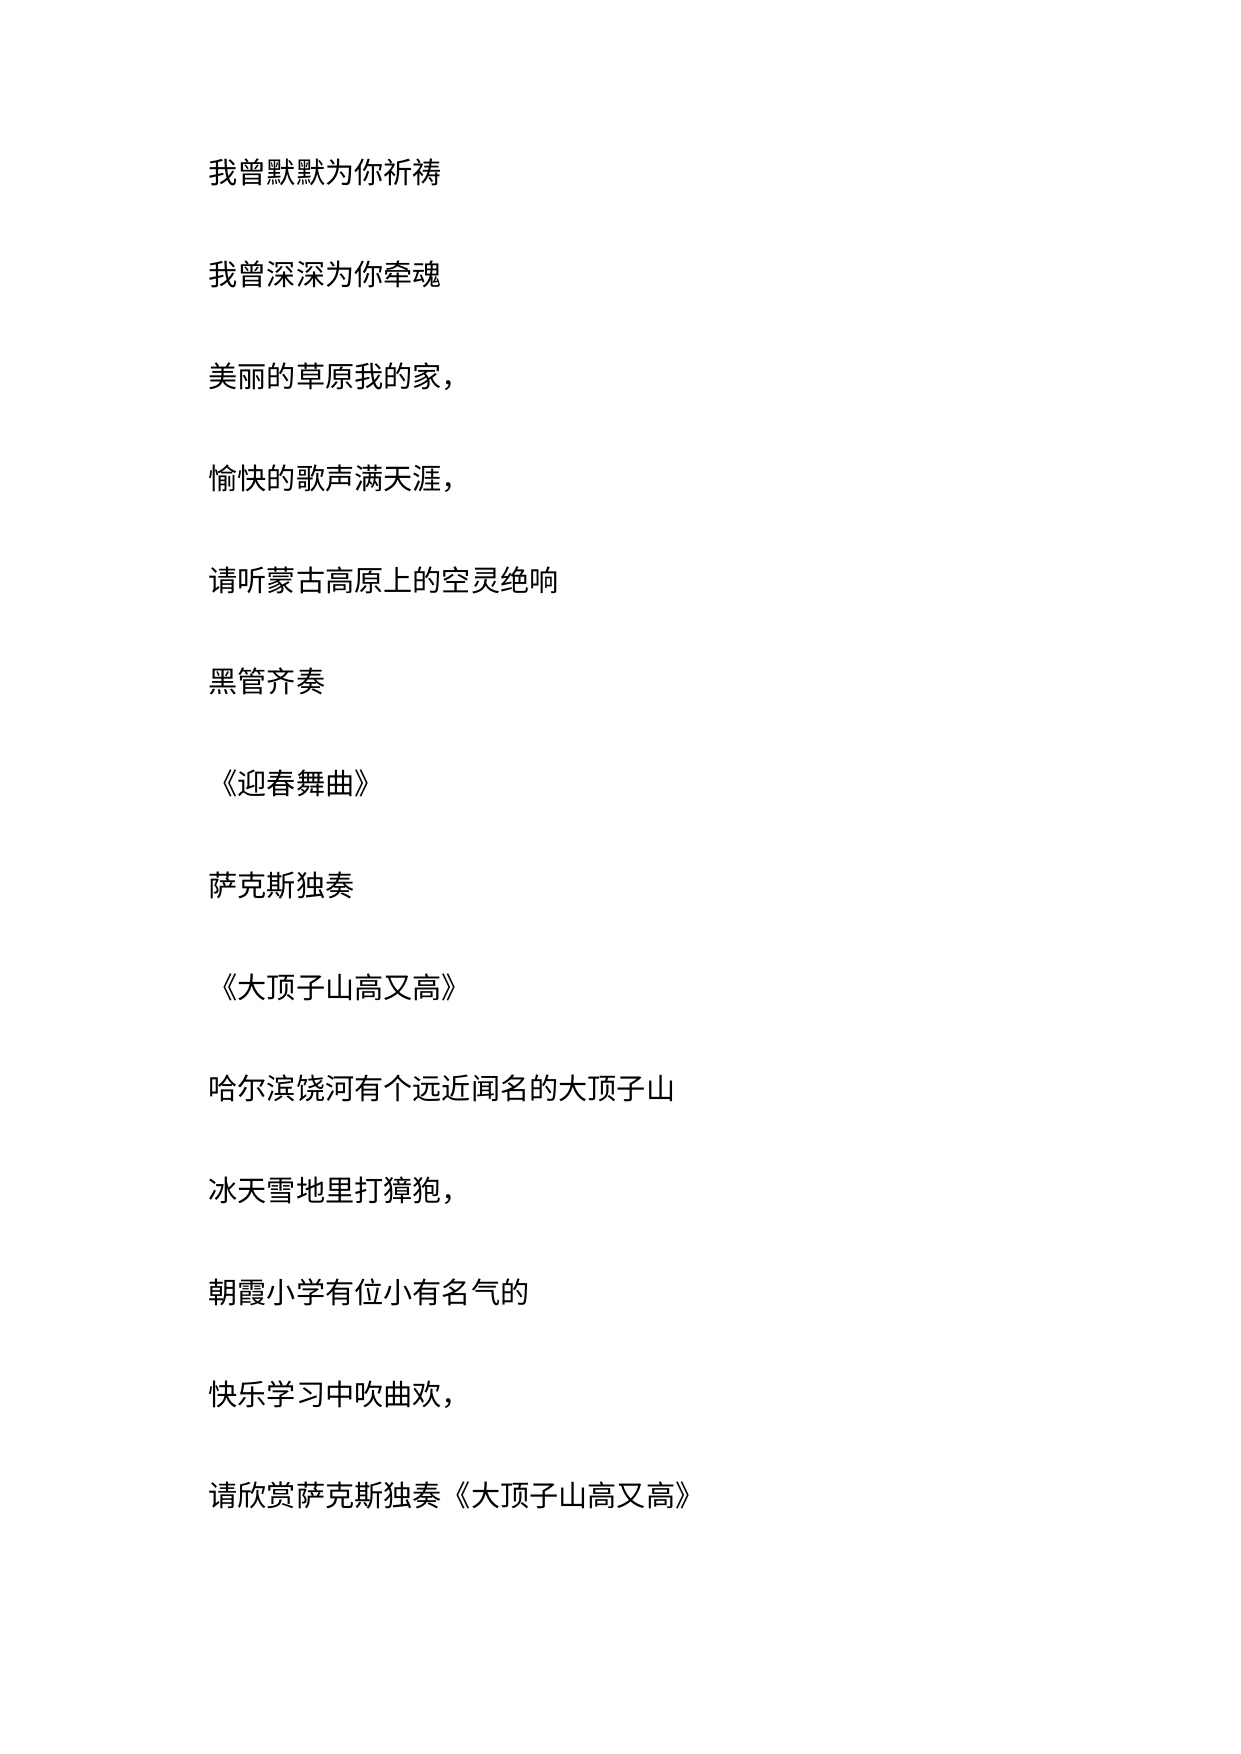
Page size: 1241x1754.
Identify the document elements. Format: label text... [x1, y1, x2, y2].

text 美丽的草原我的家， [150, 353, 1090, 396]
text 朝霞小学有位小有名气的 [150, 1269, 1090, 1312]
text 冰天雪地里打獐狍， [150, 1168, 1090, 1210]
text 萨克斯独奏 [150, 862, 1090, 905]
text 快乐学习中吹曲欢， [150, 1371, 1090, 1413]
text 《迎春舞曲》 [150, 761, 1090, 803]
text 《大顶子山高又高》 [150, 964, 1090, 1006]
text 请欣赏萨克斯独奏《大顶子山高又高》 [150, 1473, 1090, 1515]
text 愉快的歌声满天涯， [150, 455, 1090, 498]
text 请听蒙古高原上的空灵绝响 [150, 557, 1090, 599]
text 我曾深深为你牵魂 [150, 252, 1090, 294]
text 我曾默默为你祈祷 [150, 150, 1090, 192]
text 黑管齐奏 [150, 659, 1090, 701]
text 哈尔滨饶河有个远近闻名的大顶子山 [150, 1066, 1090, 1108]
